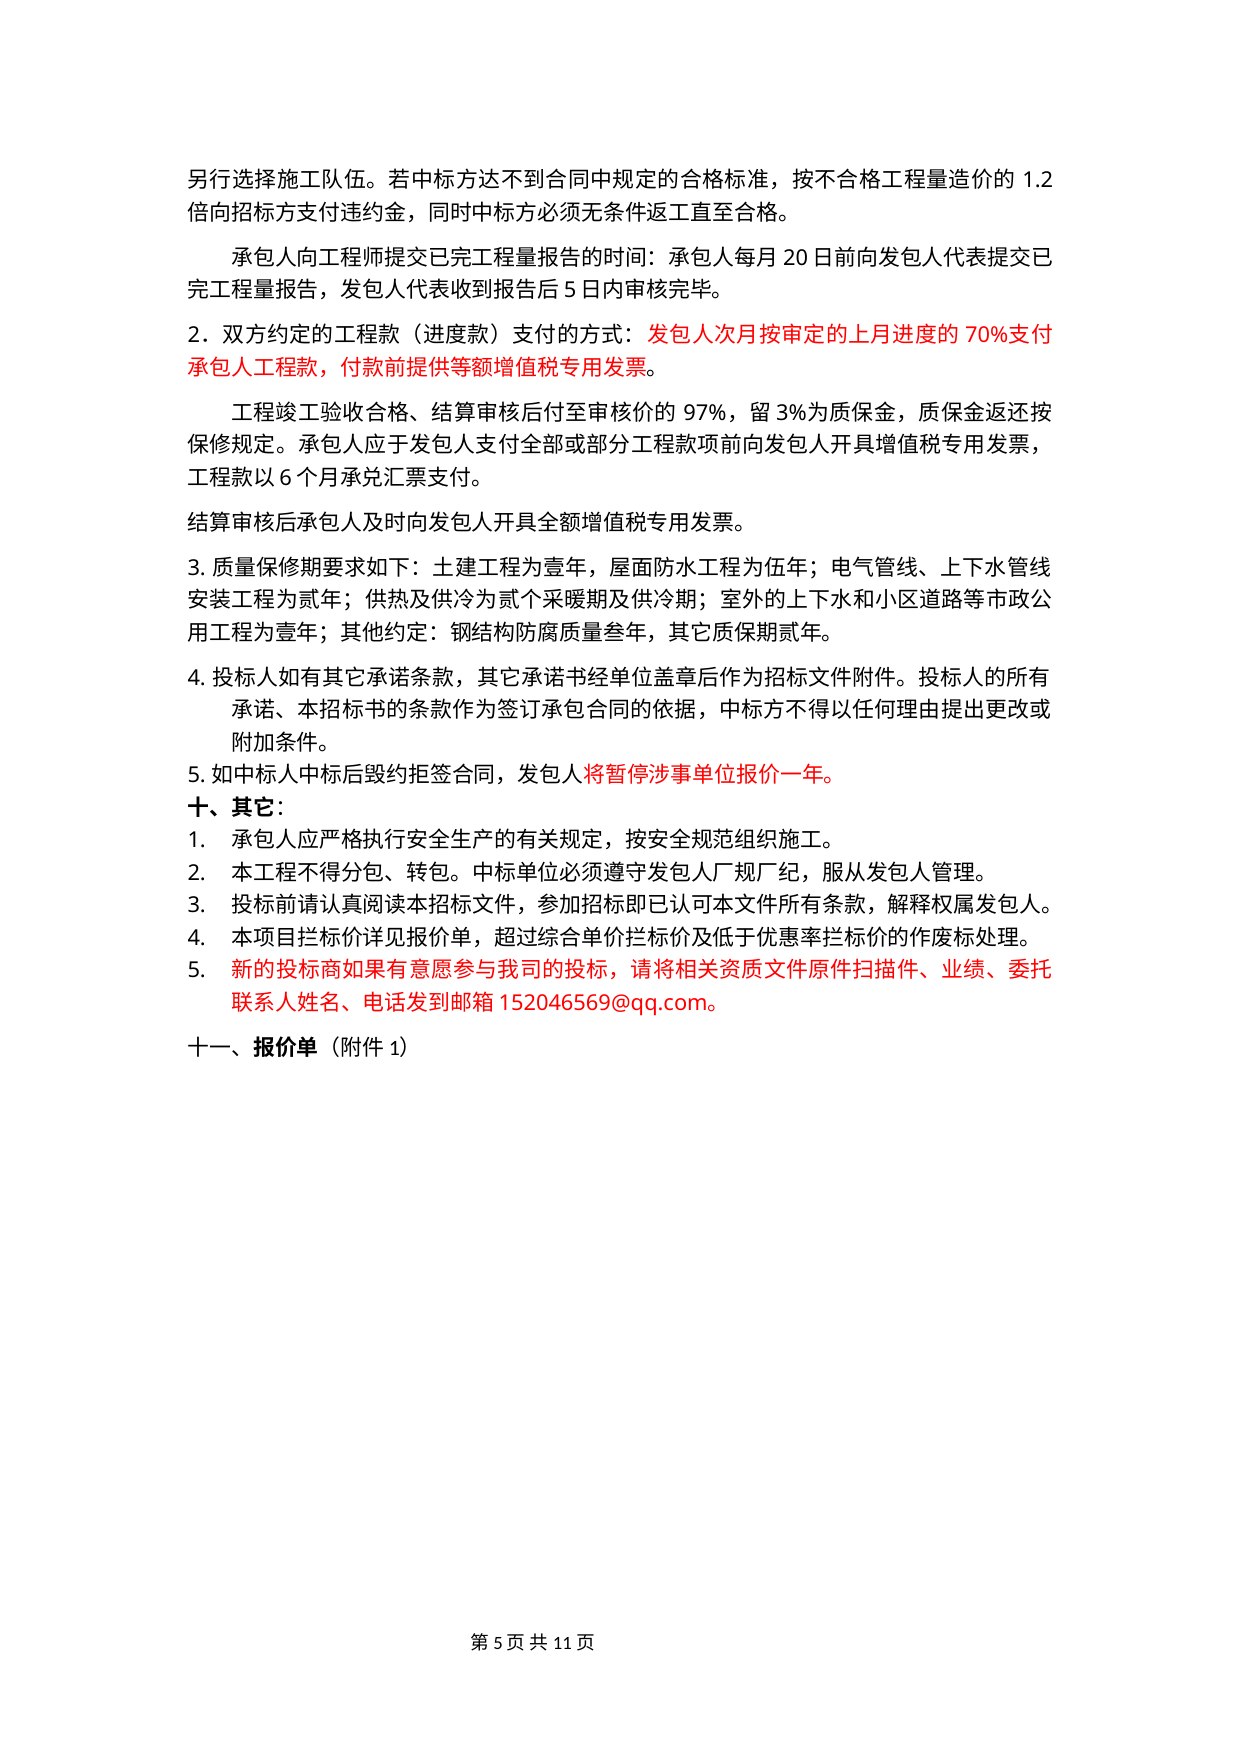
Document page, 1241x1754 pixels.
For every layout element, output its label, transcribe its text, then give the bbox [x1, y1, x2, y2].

list 报价单（附件1） [187, 1029, 1053, 1062]
text 2．双方约定的工程款（进度款）支付的方式：发包人次月按审定的上月进度的70%支付承包人工程款，付款前提供等额增值税专用发票。 [187, 317, 1053, 382]
text 5. 如中标人中标后毁约拒签合同，发包人将暂停涉事单位报价一年。 [187, 757, 1053, 789]
text 工程竣工验收合格、结算审核后付至审核价的97%，留3%为质保金，质保金返还按保修规定。承包人应于发包人支付全部或部分工程款项前向发包人开具增值税专用发票，工程款以6个月承兑汇票支付。 [187, 394, 1053, 492]
text 承包人向工程师提交已完工程量报告的时间：承包人每月20日前向发包人代表提交已完工程量报告，发包人代表收到报告后5日内审核完毕。 [187, 239, 1053, 304]
list 本工程不得分包、转包。中标单位必须遵守发包人厂规厂纪，服从发包人管理。 [187, 854, 1053, 887]
text 结算审核后承包人及时向发包人开具全额增值税专用发票。 [187, 504, 1053, 537]
list 新的投标商如果有意愿参与我司的投标，请将相关资质文件原件扫描件、业绩、委托联系人姓名、电话发到邮箱152046569@qq.com。 [187, 952, 1053, 1017]
list 本项目拦标价详见报价单，超过综合单价拦标价及低于优惠率拦标价的作废标处理。 [187, 919, 1053, 952]
text 4. 投标人如有其它承诺条款，其它承诺书经单位盖章后作为招标文件附件。投标人的所有承诺、本招标书的条款作为签订承包合同的依据，中标方不得以任何理由提出更改或附加条件。 [187, 659, 1053, 757]
text 3. 质量保修期要求如下：土建工程为壹年，屋面防水工程为伍年；电气管线、上下水管线安装工程为贰年；供热及供冷为贰个采暖期及供冷期；室外的上下水和小区道路等市政公用工程为壹年；其他约定：钢结构防腐质量叁年，其它质保期贰年。 [187, 549, 1053, 647]
text 十、其它： [187, 789, 1053, 822]
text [187, 162, 1053, 227]
list 投标前请认真阅读本招标文件，参加招标即已认可本文件所有条款，解释权属发包人。 [187, 887, 1053, 919]
list 承包人应严格执行安全生产的有关规定，按安全规范组织施工。 [187, 822, 1053, 854]
